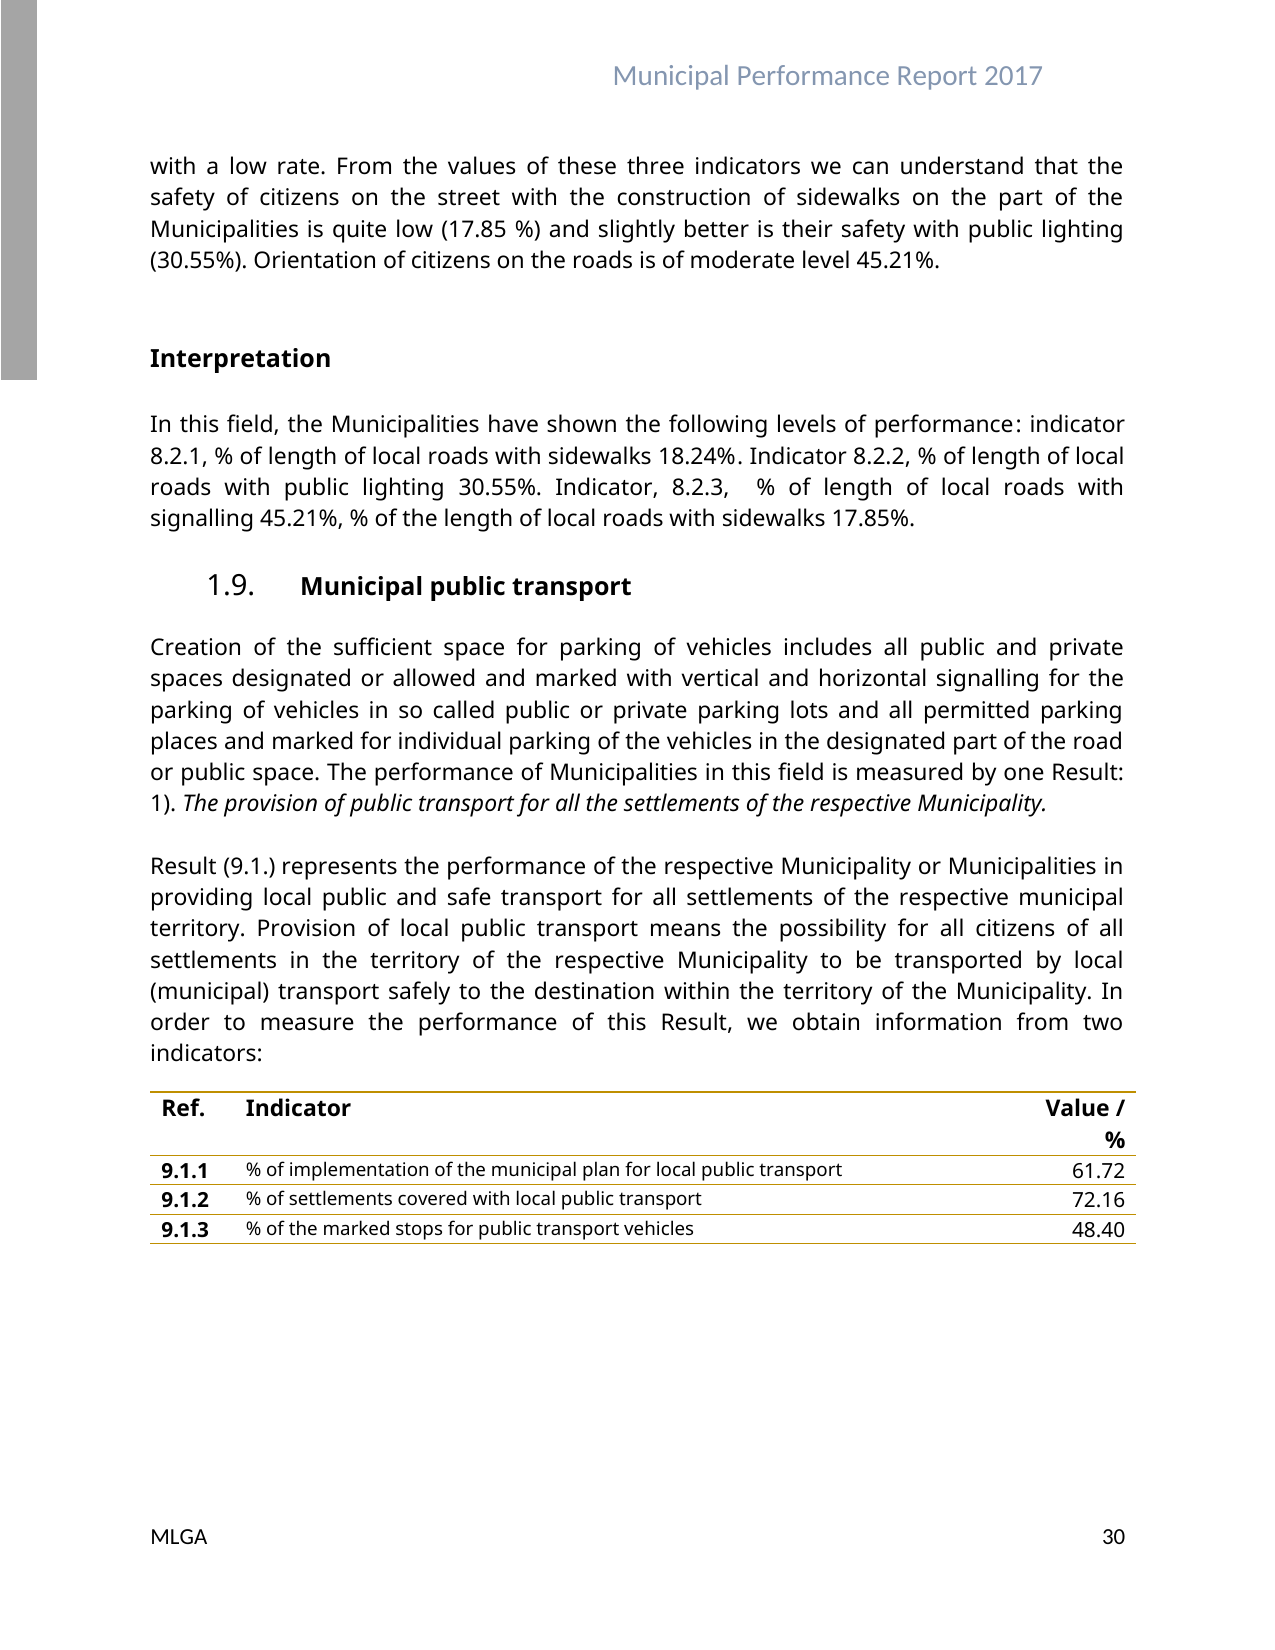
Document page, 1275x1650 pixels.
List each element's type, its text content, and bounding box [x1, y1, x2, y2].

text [150, 150, 1125, 275]
table_cell % of the marked stops for public transport vehicles [234, 1215, 1005, 1243]
list Municipal public transport [206, 565, 1125, 604]
table_cell 9.1.3 [150, 1215, 234, 1243]
table_cell 9.1.1 [150, 1156, 234, 1184]
text Creation of the sufficient space for parking of vehicles includes all public and private spaces designated or allowed and marked with vertical and horizontal signalling for the parking of vehicles in so called public or private parking lots and all permitted parking places and marked for individual parking of the vehicles in the designated part of the road or public space. The performance of Municipalities in this field is measured by one Result: 1). The provision of public transport for all the settlements of the respective Municipality. [150, 631, 1125, 819]
text In this field, the Municipalities have shown the following levels of performance: indicator 8.2.1, % of length of local roads with sidewalks 18.24%. Indicator 8.2.2, % of length of local roads with public lighting 30.55%. Indicator, 8.2.3, % of length of local roads with signalling 45.21%, % of the length of local roads with sidewalks 17.85%. [150, 408, 1125, 533]
table_cell 48.40 [1005, 1215, 1136, 1243]
table_header Ref. [150, 1093, 234, 1155]
table_cell 72.16 [1005, 1185, 1136, 1214]
table_cell % of implementation of the municipal plan for local public transport [234, 1156, 1005, 1184]
text Result (9.1.) represents the performance of the respective Municipality or Municipalities in providing local public and safe transport for all settlements of the respective municipal territory. Provision of local public transport means the possibility for all citizens of all settlements in the territory of the respective Municipality to be transported by local (municipal) transport safely to the destination within the territory of the Municipality. In order to measure the performance of this Result, we obtain information from two indicators: [150, 850, 1125, 1069]
table_header Value / % [1005, 1093, 1136, 1155]
table_header Indicator [234, 1093, 1005, 1155]
table_cell % of settlements covered with local public transport [234, 1185, 1005, 1214]
table_cell 61.72 [1005, 1156, 1136, 1184]
text Interpretation [150, 340, 1125, 374]
table_cell 9.1.2 [150, 1185, 234, 1214]
